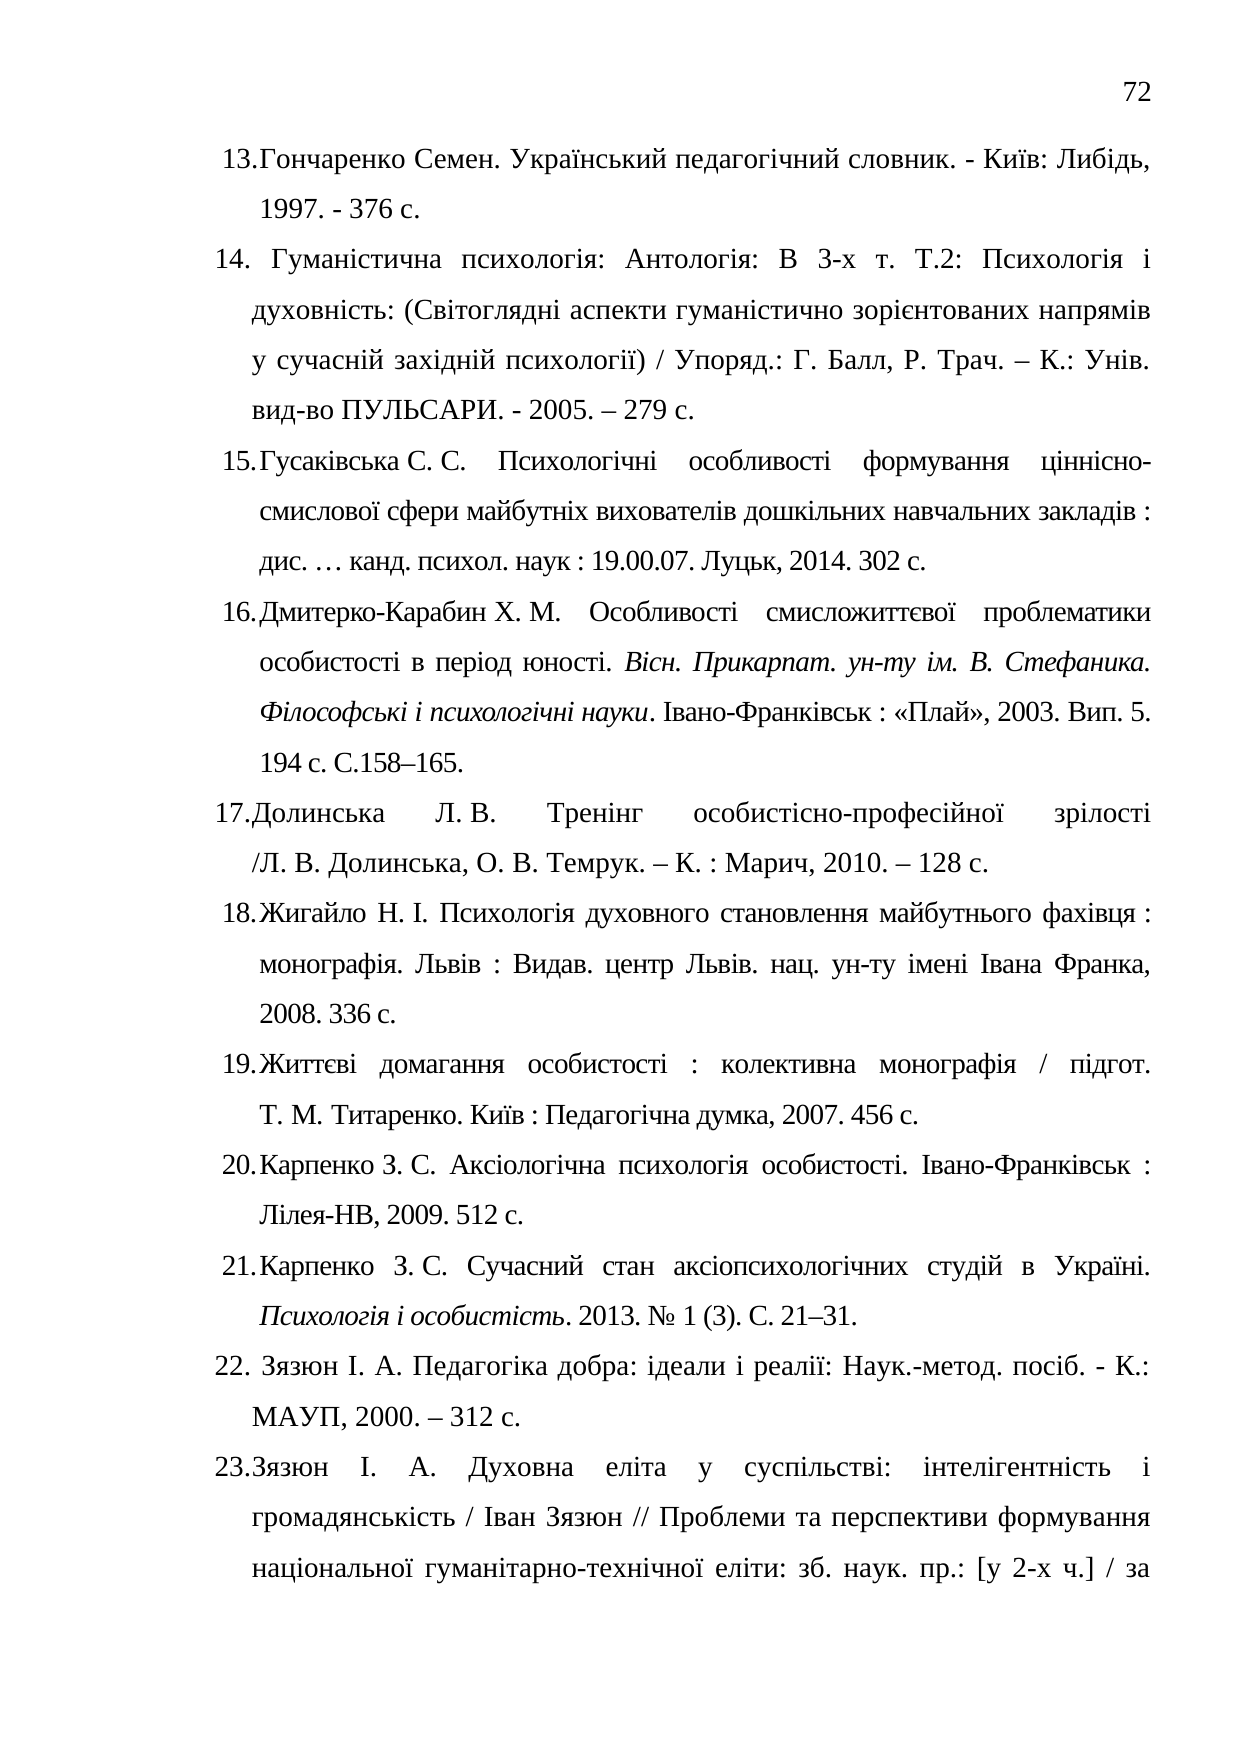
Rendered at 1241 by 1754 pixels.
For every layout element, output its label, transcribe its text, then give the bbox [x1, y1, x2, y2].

list Жигайло Н. І. Психологія духовного становлення майбутнього фахівця : монографія. Львів : Видав. центр Львів. нац. ун-ту імені Івана Франка, 2008. 336 с. [222, 896, 1152, 1030]
list Гончаренко Семен. Український педагогічний словник. - Київ: Либідь, 1997. - 376 с. [222, 141, 1152, 225]
list Долинська Л. В. Тренінг особистісно-професійної зрілості /Л. В. Долинська, О. В. Темрук. – К. : Марич, 2010. – 128 с. [214, 795, 1152, 879]
list Карпенко З. С. Сучасний стан аксіопсихологічних студій в Україні. Психологія і особистість. 2013. № 1 (3). С. 21–31. [222, 1248, 1152, 1332]
list Гуманістична психологія: Антологія: В 3-х т. Т.2: Психологія і духовність: (Світоглядні аспекти гуманістично зорієнтованих напрямів у сучасній західній психології) / Упоряд.: Г. Балл, Р. Трач. – К.: Унів. вид-во ПУЛЬСАРИ. - 2005. – 279 с. [214, 242, 1152, 426]
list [214, 1449, 1152, 1583]
list Життєві домагання особистості : колективна монографія / підгот. Т. М. Титаренко. Київ : Педагогічна думка, 2007. 456 с. [222, 1047, 1152, 1130]
list Дмитерко-Карабин Х. М. Особливості смисложиттєвої проблематики особистості в період юності. Вісн. Прикарпат. ун-ту ім. В. Стефаника. Філософські і психологічні науки. Івано-Франківськ : «Плай», 2003. Вип. 5. 194 с. С.158–165. [222, 594, 1152, 778]
list Зязюн І. А. Педагогіка добра: ідеали і реалії: Наук.-метод. посіб. - К.: МАУП, 2000. – 312 с. [214, 1348, 1152, 1432]
list Гусаківська С. С. Психологічні особливості формування ціннісно-смислової сфери майбутніх вихователів дошкільних навчальних закладів : дис. … канд. психол. наук : 19.00.07. Луцьк, 2014. 302 с. [222, 443, 1152, 577]
list Карпенко З. С. Аксіологічна психологія особистості. Івано-Франківськ : Лілея-НВ, 2009. 512 с. [222, 1147, 1152, 1231]
